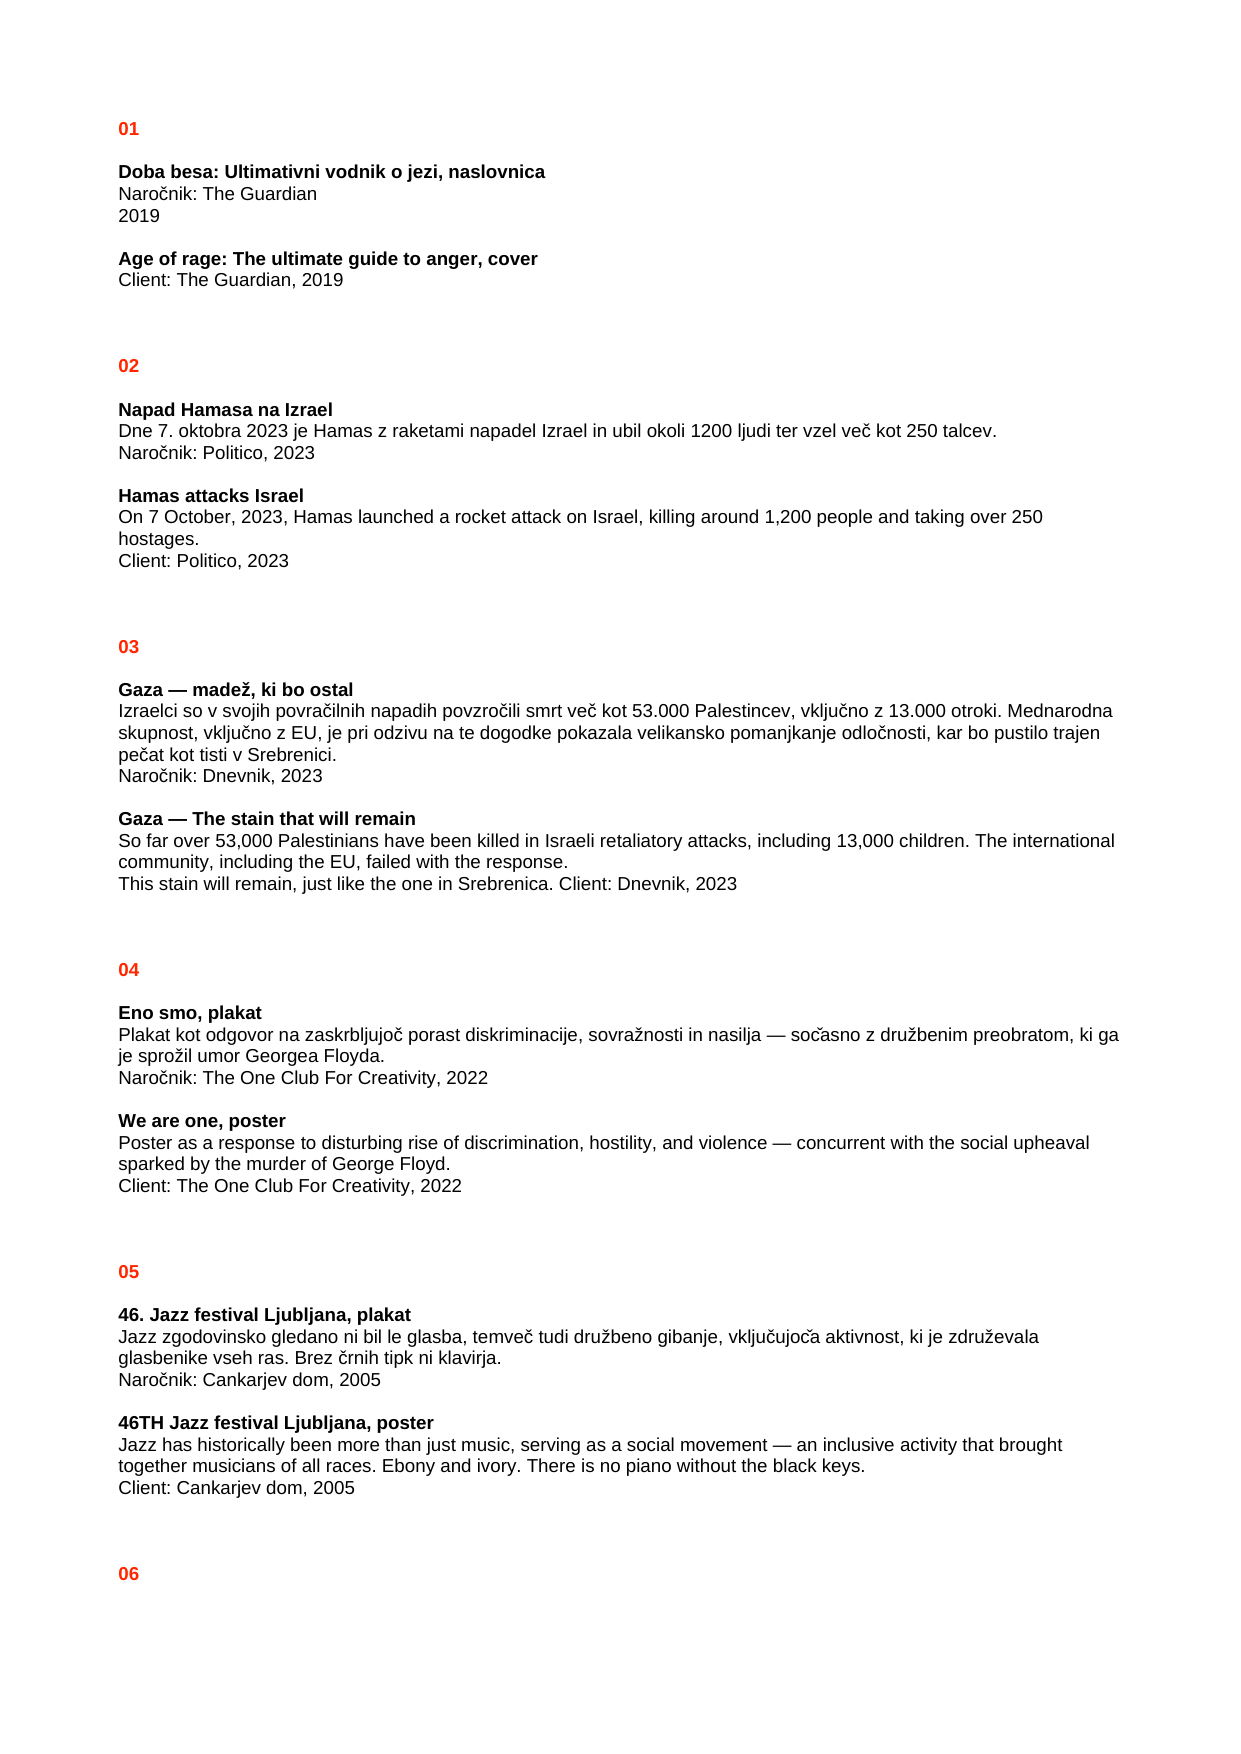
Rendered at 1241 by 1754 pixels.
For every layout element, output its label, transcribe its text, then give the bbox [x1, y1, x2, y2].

text On 7 October, 2023, Hamas launched a rocket attack on Israel, killing around 1,200 people and taking over 250 hostages. [118, 506, 1122, 549]
text Gaza — The stain that will remain So far over 53,000 Palestinians have been killed in Israeli retaliatory attacks, including 13,000 children. The international community, including the EU, failed with the response. This stain will remain, just like the one in Srebrenica. Client: Dnevnik, 2023 [118, 808, 1122, 894]
text 01 [118, 118, 1122, 140]
text Eno smo, plakat Plakat kot odgovor na zaskrbljujoč porast diskriminacije, sovražnosti in nasilja — sočasno z družbenim preobratom, ki ga je sprožil umor Georgea Floyda. [118, 1002, 1122, 1067]
text 02 [118, 355, 1122, 377]
text Napad Hamasa na Izrael Dne 7. oktobra 2023 je Hamas z raketami napadel Izrael in ubil okoli 1200 ljudi ter vzel več kot 250 talcev. Naročnik: Politico, 2023 [118, 398, 1122, 463]
text Gaza — madež, ki bo ostal Izraelci so v svojih povračilnih napadih povzročili smrt več kot 53.000 Palestincev, vključno z 13.000 otroki. Mednarodna skupnost, vključno z EU, je pri odzivu na te dogodke pokazala velikansko pomanjkanje odločnosti, kar bo pustilo trajen pečat kot tisti v Srebrenici. Naročnik: Dnevnik, 2023 [118, 679, 1122, 787]
text Poster as a response to disturbing rise of discrimination, hostility, and violence — concurrent with the social upheaval sparked by the murder of George Floyd. Client: The One Club For Creativity, 2022 [118, 1132, 1122, 1196]
text Age of rage: The ultimate guide to anger, cover Client: The Guardian, 2019 [118, 247, 1122, 291]
text 06 [118, 1563, 1122, 1584]
text 03 [118, 636, 1122, 657]
text We are one, poster [118, 1110, 1122, 1132]
text Naročnik: The One Club For Creativity, 2022 [118, 1067, 1122, 1088]
text Hamas attacks Israel [118, 485, 1122, 506]
text 46TH Jazz festival Ljubljana, poster Jazz has historically been more than just music, serving as a social movement — an inclusive activity that brought together musicians of all races. Ebony and ivory. There is no piano without the black keys. [118, 1412, 1122, 1477]
text 04 [118, 959, 1122, 981]
text Client: Politico, 2023 [118, 549, 1122, 571]
text 05 [118, 1261, 1122, 1282]
text Client: Cankarjev dom, 2005 [118, 1477, 1122, 1498]
text 46. Jazz festival Ljubljana, plakat Jazz zgodovinsko gledano ni bil le glasba, temveč tudi družbeno gibanje, vključujoča aktivnost, ki je združevala glasbenike vseh ras. Brez črnih tipk ni klavirja. Naročnik: Cankarjev dom, 2005 [118, 1304, 1122, 1390]
text Doba besa: Ultimativni vodnik o jezi, naslovnica Naročnik: The Guardian 2019 [118, 161, 1122, 226]
